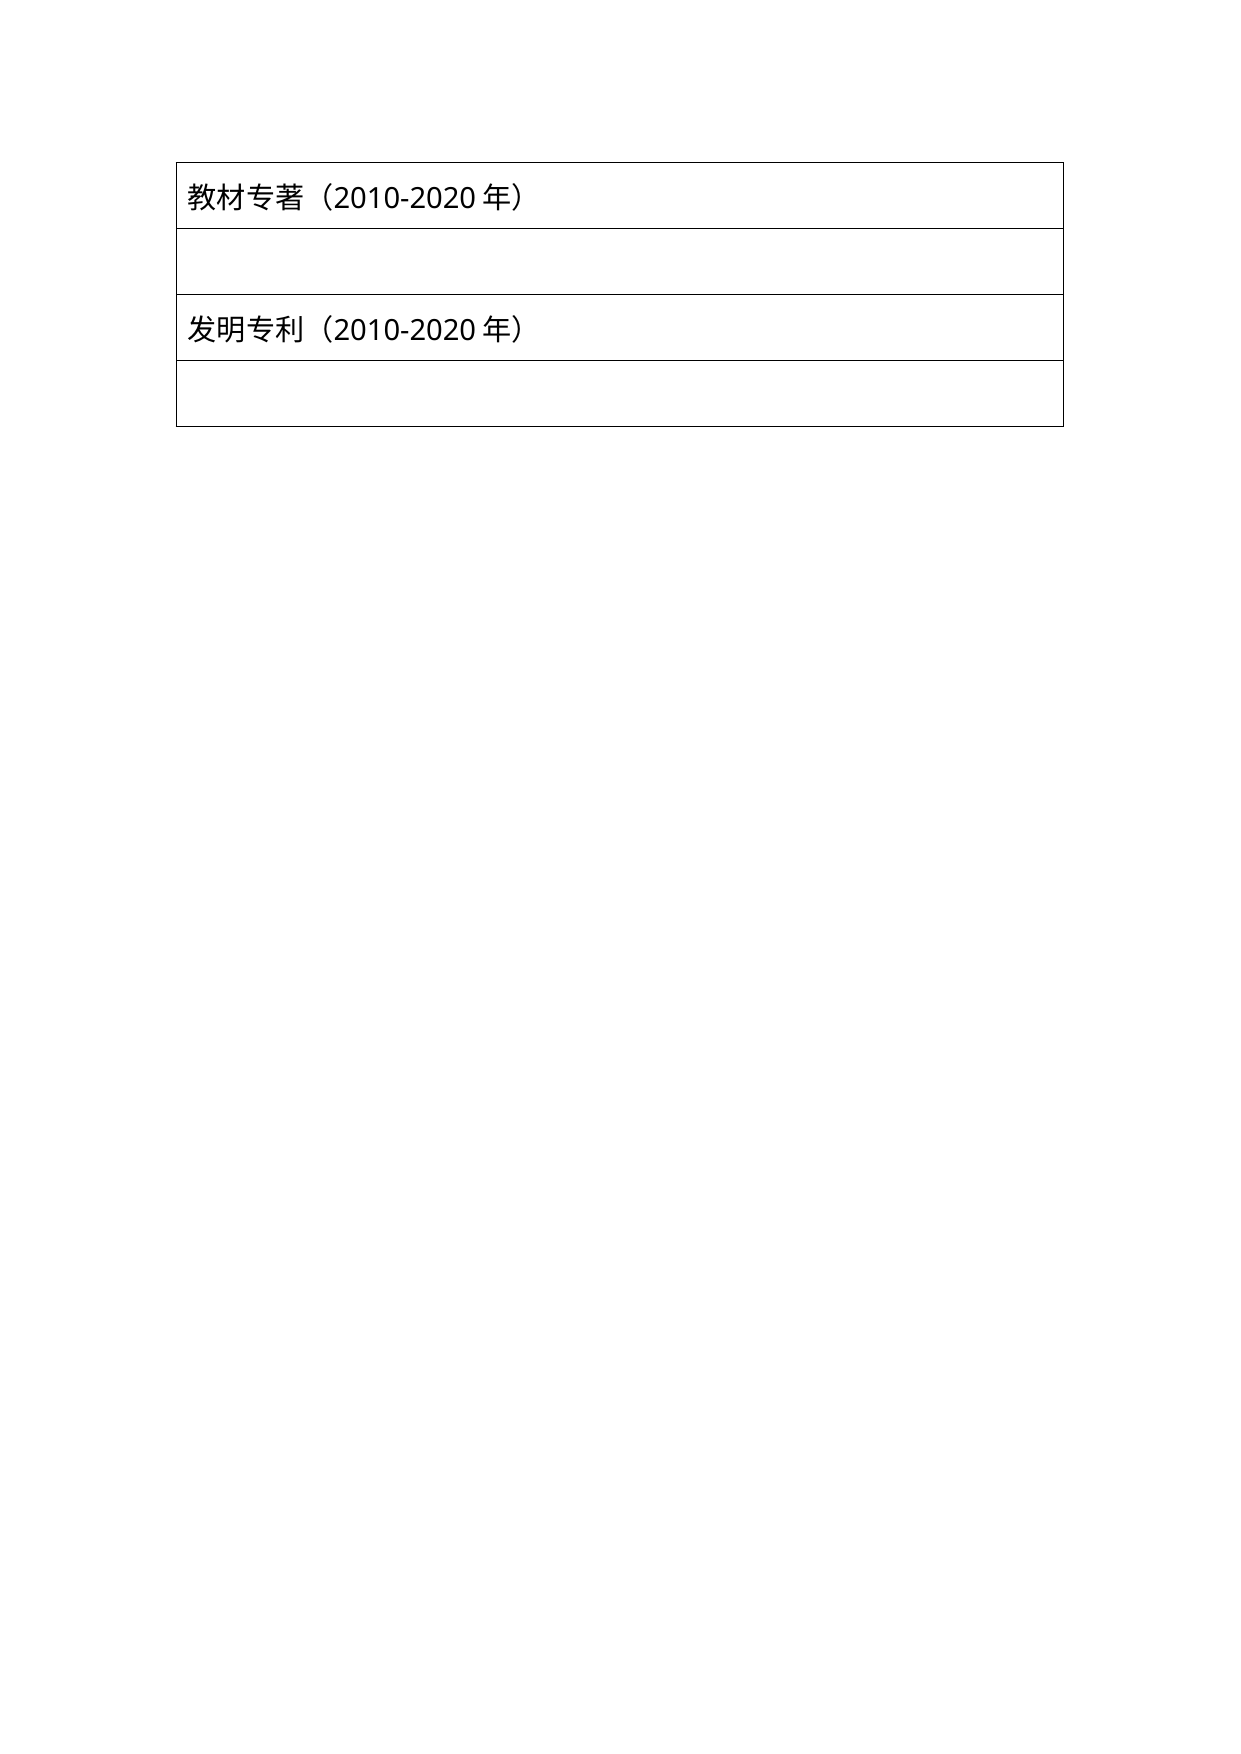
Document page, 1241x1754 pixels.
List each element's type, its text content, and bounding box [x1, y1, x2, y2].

table_cell [177, 361, 1063, 426]
table_cell 发明专利（2010-2020年） [177, 295, 1063, 360]
table_cell [177, 229, 1063, 294]
table_cell 教材专著（2010-2020年） [177, 163, 1063, 228]
